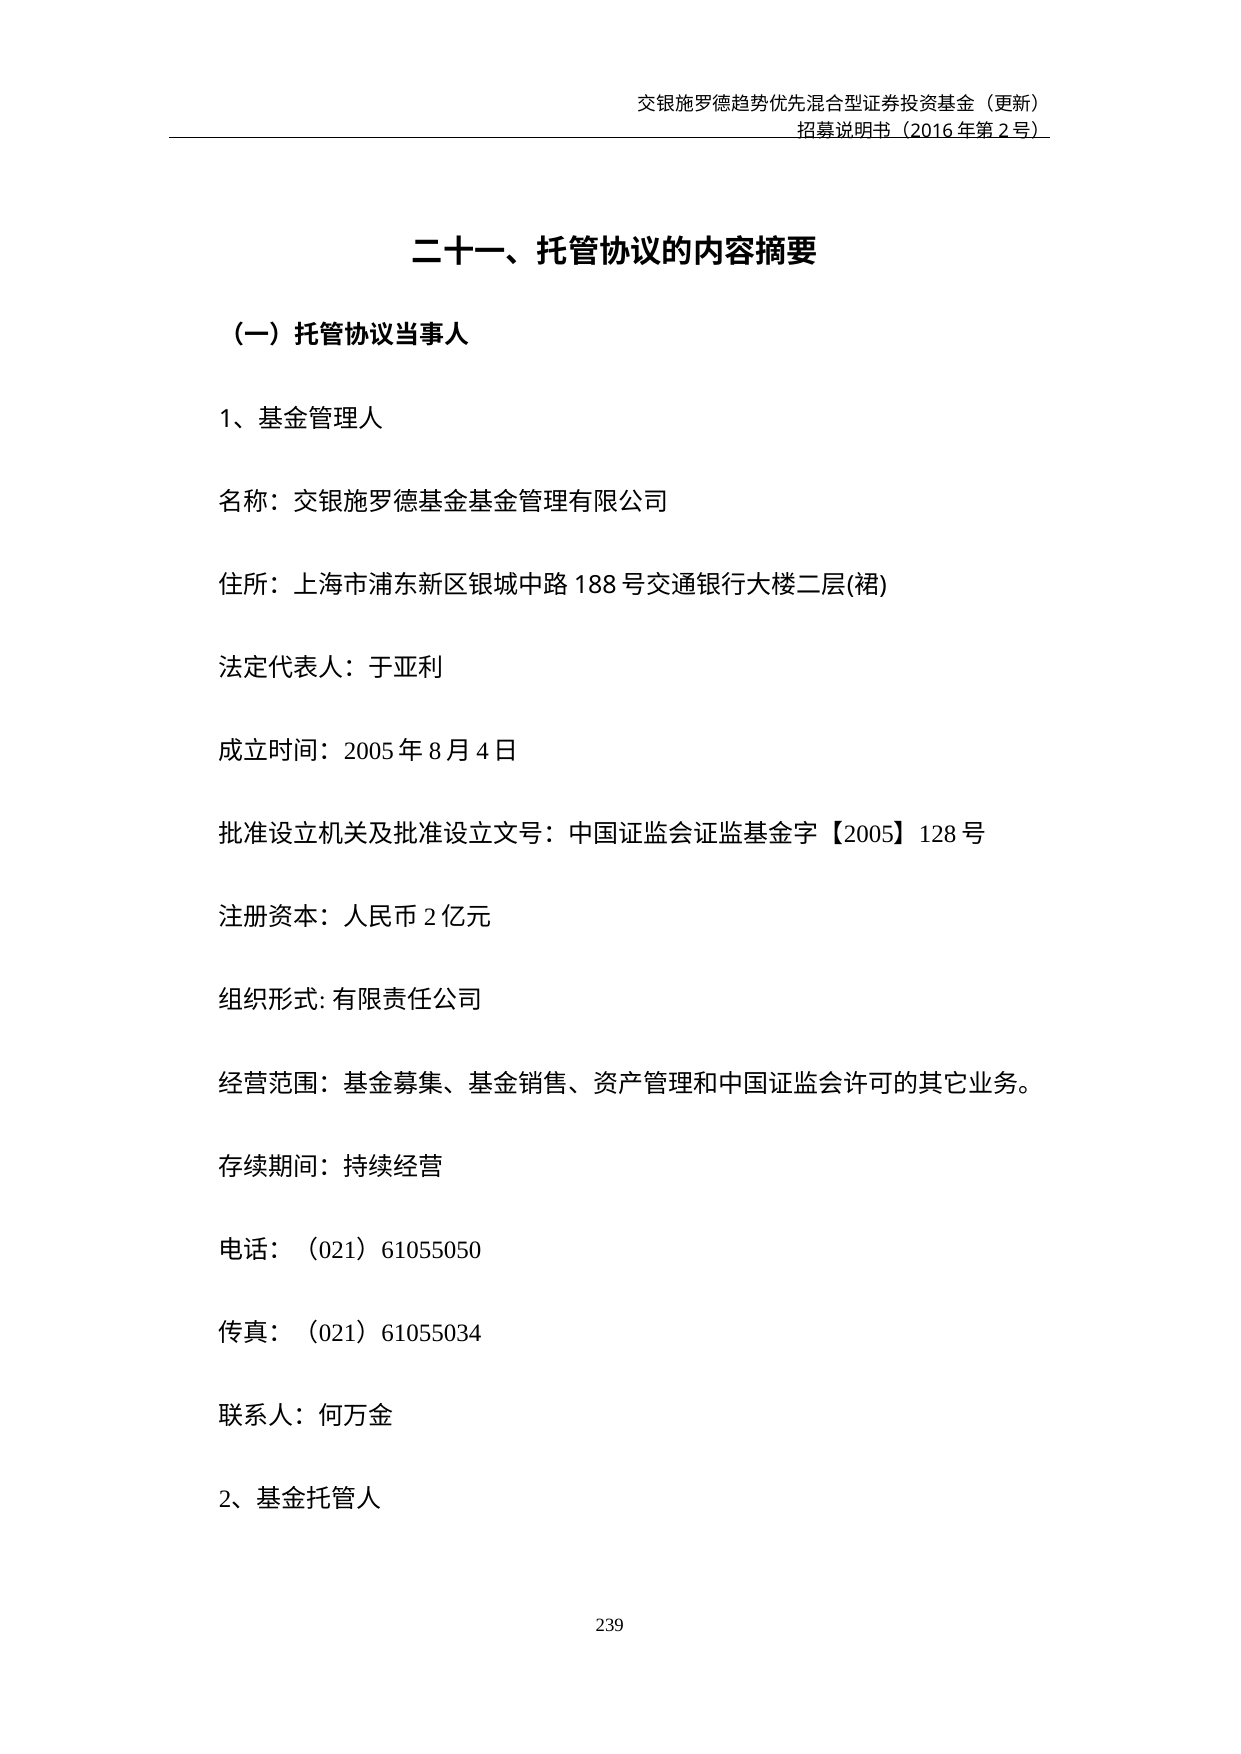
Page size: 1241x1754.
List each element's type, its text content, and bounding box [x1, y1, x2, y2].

text 注册资本：人民币2亿元 [169, 882, 1050, 947]
text 成立时间：2005年8月4日 [169, 716, 1050, 781]
title 二十一、托管协议的内容摘要 [179, 226, 1050, 272]
text 经营范围：基金募集、基金销售、资产管理和中国证监会许可的其它业务。 [169, 1049, 1050, 1114]
text 1、基金管理人 [169, 384, 1050, 449]
text 组织形式: 有限责任公司 [169, 966, 1050, 1031]
text （一）托管协议当事人 [169, 301, 1050, 366]
text 电话：（021）61055050 [169, 1215, 1050, 1280]
text 住所：上海市浦东新区银城中路188号交通银行大楼二层(裙) [169, 550, 1050, 615]
text 存续期间：持续经营 [169, 1132, 1050, 1197]
text 传真：（021）61055034 [169, 1298, 1050, 1363]
text 2、基金托管人 [169, 1464, 1050, 1529]
text 批准设立机关及批准设立文号：中国证监会证监基金字【2005】128号 [169, 799, 1050, 864]
text 法定代表人：于亚利 [169, 633, 1050, 698]
text 联系人：何万金 [169, 1381, 1050, 1446]
text 名称：交银施罗德基金基金管理有限公司 [169, 467, 1050, 532]
